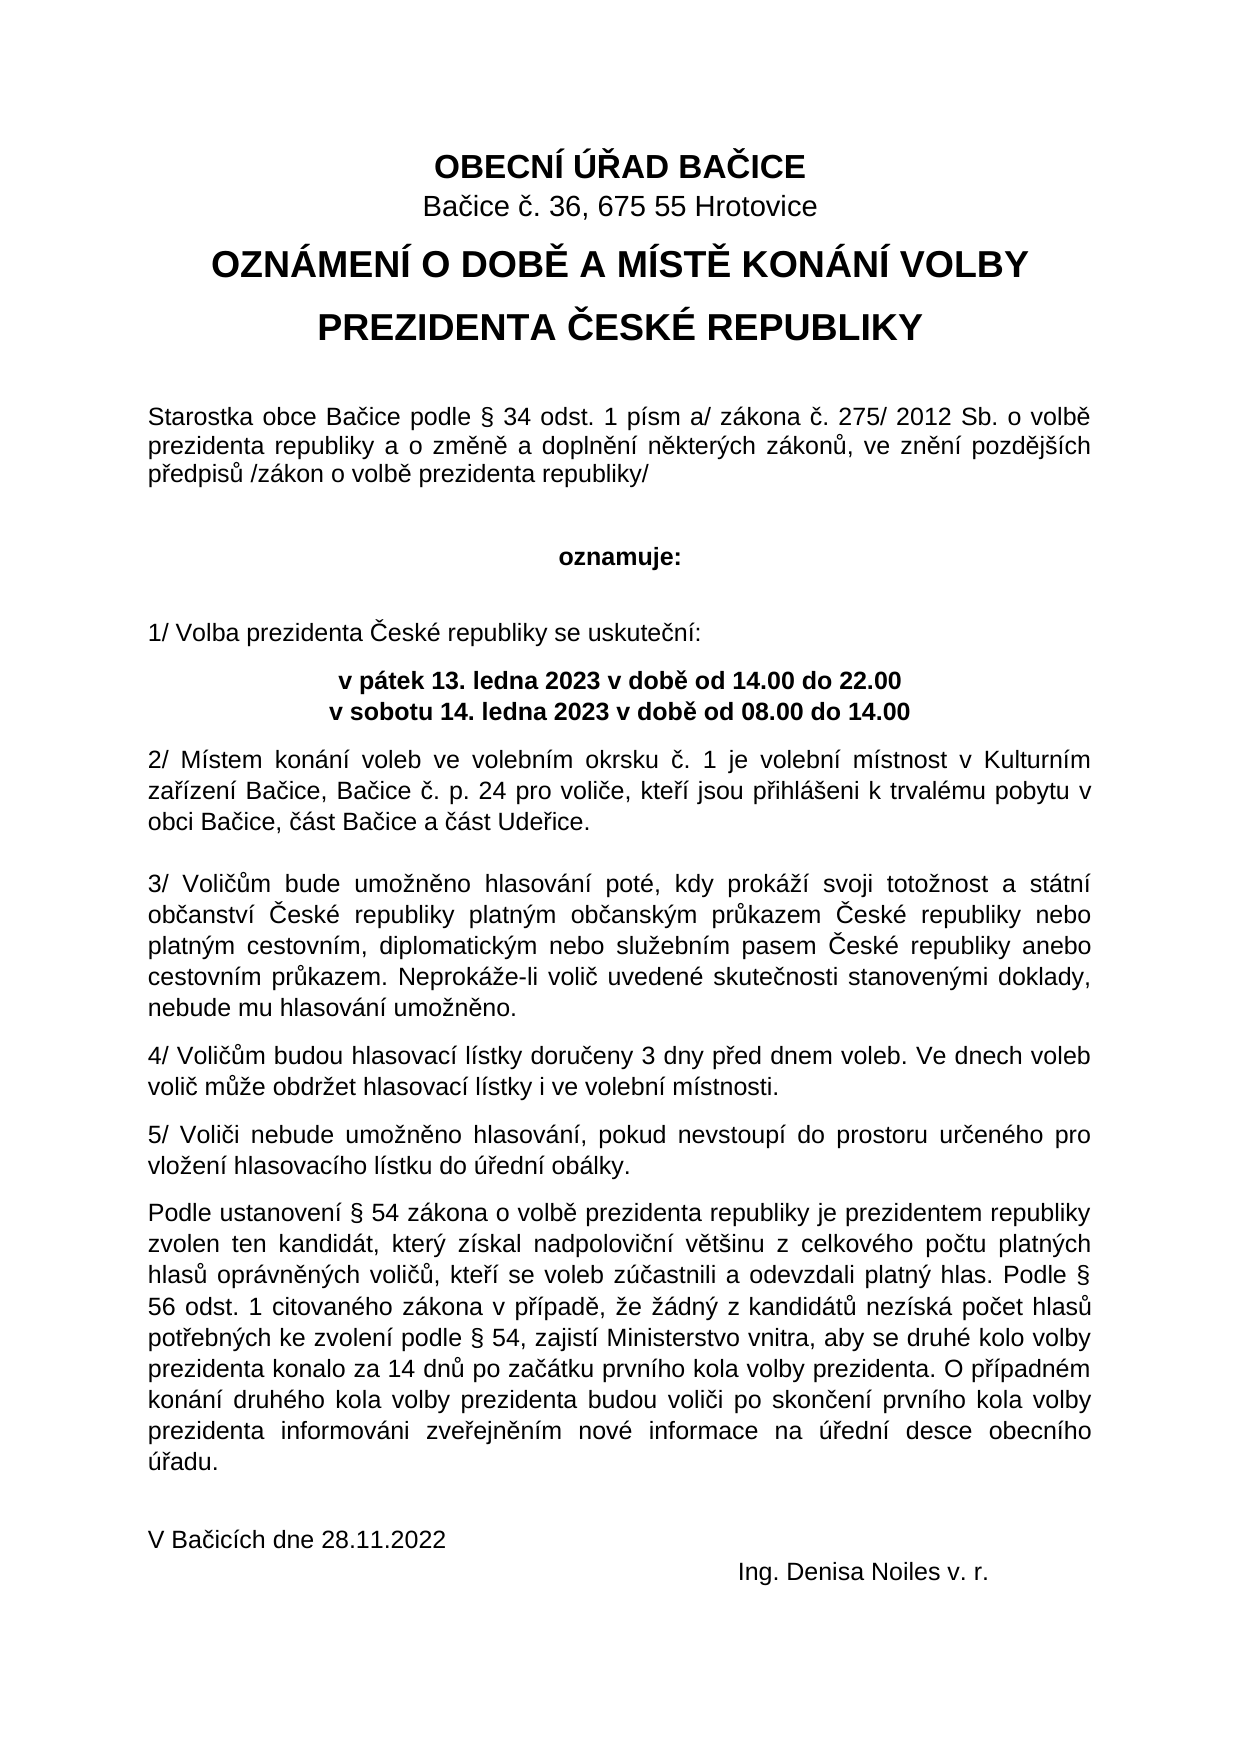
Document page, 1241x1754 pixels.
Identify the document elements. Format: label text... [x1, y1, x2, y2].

text Ing. Denisa Noiles v. r. [664, 1556, 1093, 1585]
text v pátek 13. ledna 2023 v době od 14.00 do 22.00 [148, 666, 1093, 695]
text OBECNÍ ÚŘAD BAČICE [148, 148, 1093, 186]
text 2/ Místem konání voleb ve volebním okrsku č. 1 je volební místnost v Kulturním zařízení Bačice, Bačice č. p. 24 pro voliče, kteří jsou přihlášeni k trvalému pobytu v obci Bačice, část Bačice a část Udeřice. [148, 745, 1093, 836]
text v sobotu 14. ledna 2023 v době od 08.00 do 14.00 [148, 697, 1093, 726]
text Bačice č. 36, 675 55 Hrotovice [148, 189, 1093, 223]
text PREZIDENTA ČESKÉ REPUBLIKY [148, 305, 1093, 348]
text V Bačicích dne 28.11.2022 [148, 1525, 1093, 1554]
text Starostka obce Bačice podle § 34 odst. 1 písm a/ zákona č. 275/ 2012 Sb. o volbě prezidenta republiky a o změně a doplnění některých zákonů, ve znění pozdějších předpisů /zákon o volbě prezidenta republiky/ [148, 402, 1093, 488]
text oznamuje: [148, 542, 1093, 571]
text 4/ Voličům budou hlasovací lístky doručeny 3 dny před dnem voleb. Ve dnech voleb volič může obdržet hlasovací lístky i ve volební místnosti. [148, 1041, 1093, 1101]
text Podle ustanovení § 54 zákona o volbě prezidenta republiky je prezidentem republiky zvolen ten kandidát, který získal nadpoloviční většinu z celkového počtu platných hlasů oprávněných voličů, kteří se voleb zúčastnili a odevzdali platný hlas. Podle § 56 odst. 1 citovaného zákona v případě, že žádný z kandidátů nezíská počet hlasů potřebných ke zvolení podle § 54, zajistí Ministerstvo vnitra, aby se druhé kolo volby prezidenta konalo za 14 dnů po začátku prvního kola volby prezidenta. O případném konání druhého kola volby prezidenta budou voliči po skončení prvního kola volby prezidenta informováni zveřejněním nové informace na úřední desce obecního úřadu. [148, 1198, 1093, 1475]
text 3/ Voličům bude umožněno hlasování poté, kdy prokáží svoji totožnost a státní občanství České republiky platným občanským průkazem České republiky nebo platným cestovním, diplomatickým nebo služebním pasem České republiky anebo cestovním průkazem. Neprokáže-li volič uvedené skutečnosti stanovenými doklady, nebude mu hlasování umožněno. [148, 869, 1093, 1022]
text 5/ Voliči nebude umožněno hlasování, pokud nevstoupí do prostoru určeného pro vložení hlasovacího lístku do úřední obálky. [148, 1119, 1093, 1179]
text OZNÁMENÍ O DOBĚ A MÍSTĚ KONÁNÍ VOLBY [148, 242, 1093, 285]
text 1/ Volba prezidenta České republiky se uskuteční: [148, 618, 1093, 647]
